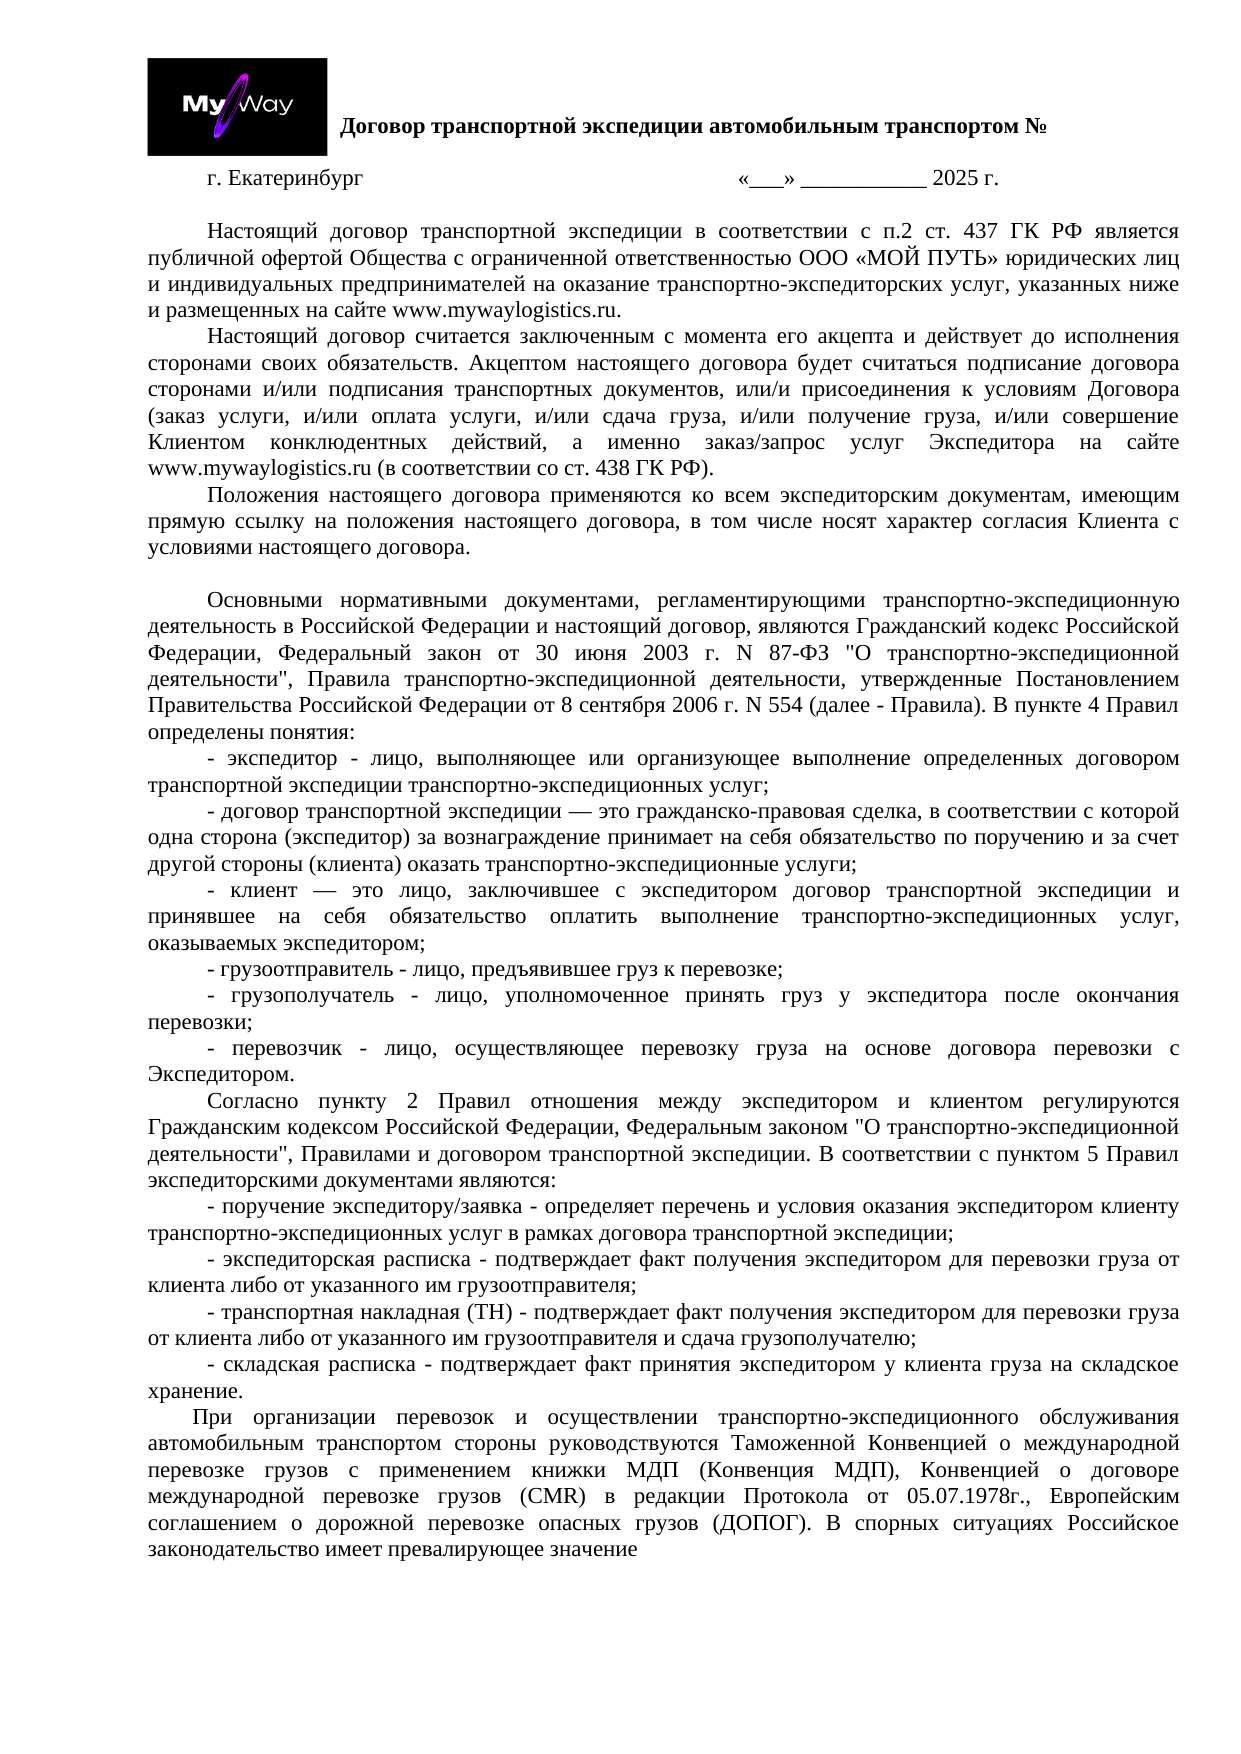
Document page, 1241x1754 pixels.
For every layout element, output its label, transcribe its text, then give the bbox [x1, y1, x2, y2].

text Согласно пункту 2 Правил отношения между экспедитором и клиентом регулируются Гражданским кодексом Российской Федерации, Федеральным законом "О транспортно-экспедиционной деятельности", Правилами и договором транспортной экспедиции. В соответствии с пунктом 5 Правил экспедиторскими документами являются: [148, 1087, 1181, 1192]
text - экспедиторская расписка - подтверждает факт получения экспедитором для перевозки груза от клиента либо от указанного им грузоотправителя; [148, 1245, 1181, 1298]
text г. Екатеринбург «___» ___________ 2025 г. [148, 164, 1181, 191]
text - клиент — это лицо, заключившее с экспедитором договор транспортной экспедиции и принявшее на себя обязательство оплатить выполнение транспортно-экспедиционных услуг, оказываемых экспедитором; [148, 876, 1181, 955]
text - складская расписка - подтверждает факт принятия экспедитором у клиента груза на складское хранение. [148, 1350, 1181, 1403]
text - транспортная накладная (ТН) - подтверждает факт получения экспедитором для перевозки груза от клиента либо от указанного им грузоотправителя и сдача грузополучателю; [148, 1298, 1181, 1350]
text - грузоотправитель - лицо, предъявившее груз к перевозке; [148, 955, 1181, 981]
text При организации перевозок и осуществлении транспортно-экспедиционного обслуживания автомобильным транспортом стороны руководствуются Таможенной Конвенцией о международной перевозке грузов с применением книжки МДП (Конвенция МДП), Конвенцией о договоре международной перевозке грузов (CMR) в редакции Протокола от 05.07.1978г., Европейским соглашением о дорожной перевозке опасных грузов (ДОПОГ). В спорных ситуациях Российское законодательство имеет превалирующее значение [148, 1403, 1181, 1561]
text - поручение экспедитору/заявка - определяет перечень и условия оказания экспедитором клиенту транспортно-экспедиционных услуг в рамках договора транспортной экспедиции; [148, 1192, 1181, 1245]
text Настоящий договор транспортной экспедиции в соответствии с п.2 ст. 437 ГК РФ является публичной офертой Общества с ограниченной ответственностью ООО «МОЙ ПУТЬ» юридических лиц и индивидуальных предпринимателей на оказание транспортно-экспедиторских услуг, указанных ниже и размещенных на сайте www.mywaylogistics.ru. [148, 217, 1181, 323]
text - грузополучатель - лицо, уполномоченное принять груз у экспедитора после окончания перевозки; [148, 981, 1181, 1034]
text Договор транспортной экспедиции автомобильным транспортом № [328, 112, 1181, 138]
text Основными нормативными документами, регламентирующими транспортно-экспедиционную деятельность в Российской Федерации и настоящий договор, являются Гражданский кодекс Российской Федерации, Федеральный закон от 30 июня 2003 г. N 87-ФЗ "О транспортно-экспедиционной деятельности", Правила транспортно-экспедиционной деятельности, утвержденные Постановлением Правительства Российской Федерации от 8 сентября 2006 г. N 554 (далее - Правила). В пункте 4 Правил определены понятия: [148, 586, 1181, 744]
text Настоящий договор считается заключенным с момента его акцепта и действует до исполнения сторонами своих обязательств. Акцептом настоящего договора будет считаться подписание договора сторонами и/или подписания транспортных документов, или/и присоединения к условиям Договора (заказ услуги, и/или оплата услуги, и/или сдача груза, и/или получение груза, и/или совершение Клиентом конклюдентных действий, а именно заказ/запрос услуг Экспедитора на сайте www.mywaylogistics.ru (в соответствии со ст. 438 ГК РФ). [148, 323, 1181, 481]
text - перевозчик - лицо, осуществляющее перевозку груза на основе договора перевозки с Экспедитором. [148, 1034, 1181, 1087]
text - договор транспортной экспедиции — это гражданско-правовая сделка, в соответствии с которой одна сторона (экспедитор) за вознаграждение принимает на себя обязательство по поручению и за счет другой стороны (клиента) оказать транспортно-экспедиционные услуги; [148, 797, 1181, 876]
text - экспедитор - лицо, выполняющее или организующее выполнение определенных договором транспортной экспедиции транспортно-экспедиционных услуг; [148, 744, 1181, 797]
picture [147, 58, 328, 156]
text Положения настоящего договора применяются ко всем экспедиторским документам, имеющим прямую ссылку на положения настоящего договора, в том числе носят характер согласия Клиента с условиями настоящего договора. [148, 481, 1181, 560]
